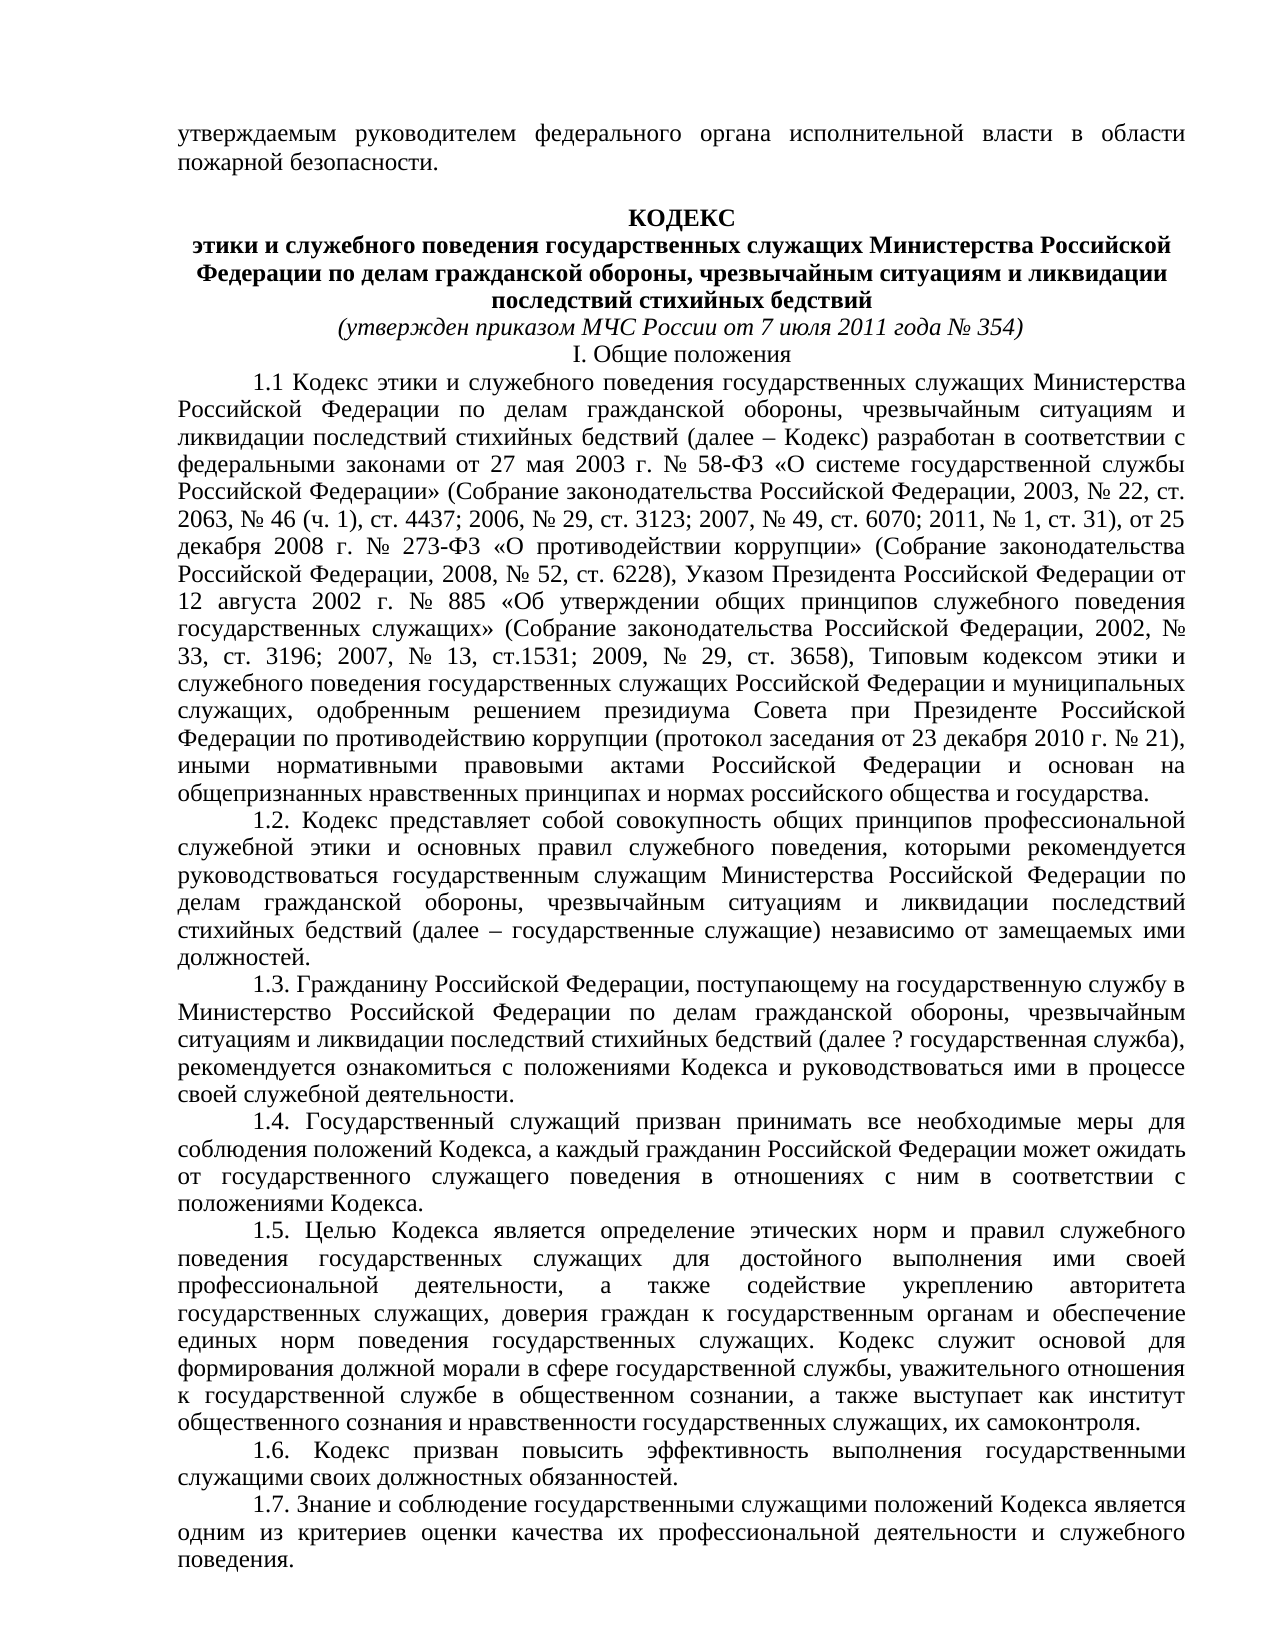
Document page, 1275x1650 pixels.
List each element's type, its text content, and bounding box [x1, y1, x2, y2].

text 1.4. Государственный служащий призван принимать все необходимые меры для соблюдения положений Кодекса, а каждый гражданин Российской Федерации может ожидать от государственного служащего поведения в отношениях с ним в соответствии с положениями Кодекса. [177, 1108, 1186, 1217]
text 1.5. Целью Кодекса является определение этических норм и правил служебного поведения государственных служащих для достойного выполнения ими своей профессиональной деятельности, а также содействие укреплению авторитета государственных служащих, доверия граждан к государственным органам и обеспечение единых норм поведения государственных служащих. Кодекс служит основой для формирования должной морали в сфере государственной службы, уважительного отношения к государственной службе в общественном сознании, а также выступает как институт общественного сознания и нравственности государственных служащих, их самоконтроля. [177, 1217, 1186, 1436]
text КОДЕКС [177, 204, 1186, 232]
text I. Общие положения [177, 341, 1186, 368]
text этики и служебного поведения государственных служащих Министерства Российской Федерации по делам гражданской обороны, чрезвычайным ситуациям и ликвидации последствий стихийных бедствий [177, 232, 1186, 314]
text 1.3. Гражданину Российской Федерации, поступающему на государственную службу в Министерство Российской Федерации по делам гражданской обороны, чрезвычайным ситуациям и ликвидации последствий стихийных бедствий (далее ? государственная служба), рекомендуется ознакомиться с положениями Кодекса и руководствоваться ими в процессе своей служебной деятельности. [177, 971, 1186, 1108]
text 1.2. Кодекс представляет собой совокупность общих принципов профессиональной служебной этики и основных правил служебного поведения, которыми рекомендуется руководствоваться государственным служащим Министерства Российской Федерации по делам гражданской обороны, чрезвычайным ситуациям и ликвидации последствий стихийных бедствий (далее – государственные служащие) независимо от замещаемых ими должностей. [177, 807, 1186, 971]
text 1.1 Кодекс этики и служебного поведения государственных служащих Министерства Российской Федерации по делам гражданской обороны, чрезвычайным ситуациям и ликвидации последствий стихийных бедствий (далее – Кодекс) разработан в соответствии с федеральными законами от 27 мая . № 58-ФЗ «О системе государственной службы Российской Федерации» (Собрание законодательства Российской Федерации, 2003, № 22, ст. 2063, № 46 (ч. 1), ст. 4437; 2006, № 29, ст. 3123; 2007, № 49, ст. 6070; 2011, № 1, ст. 31), от 25 декабря . № 273-Ф3 «О противодействии коррупции» (Собрание законодательства Российской Федерации, 2008, № 52, ст. 6228), Указом Президента Российской Федерации от 12 августа . № 885 «Об утверждении общих принципов служебного поведения государственных служащих» (Собрание законодательства Российской Федерации, 2002, № 33, ст. 3196; 2007, № 13, ст.1531; 2009, № 29, ст. 3658), Типовым кодексом этики и служебного поведения государственных служащих Российской Федерации и муниципальных служащих, одобренным решением президиума Совета при Президенте Российской Федерации по противодействию коррупции (протокол заседания от 23 декабря . № 21), иными нормативными правовыми актами Российской Федерации и основан на общепризнанных нравственных принципах и нормах российского общества и государства. [177, 368, 1186, 807]
text 1.7. Знание и соблюдение государственными служащими положений Кодекса является одним из критериев оценки качества их профессиональной деятельности и служебного поведения. [177, 1491, 1186, 1573]
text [177, 118, 1186, 176]
text (утвержден приказом МЧС России от 7 июля 2011 года № 354) [177, 314, 1186, 341]
text 1.6. Кодекс призван повысить эффективность выполнения государственными служащими своих должностных обязанностей. [177, 1436, 1186, 1491]
